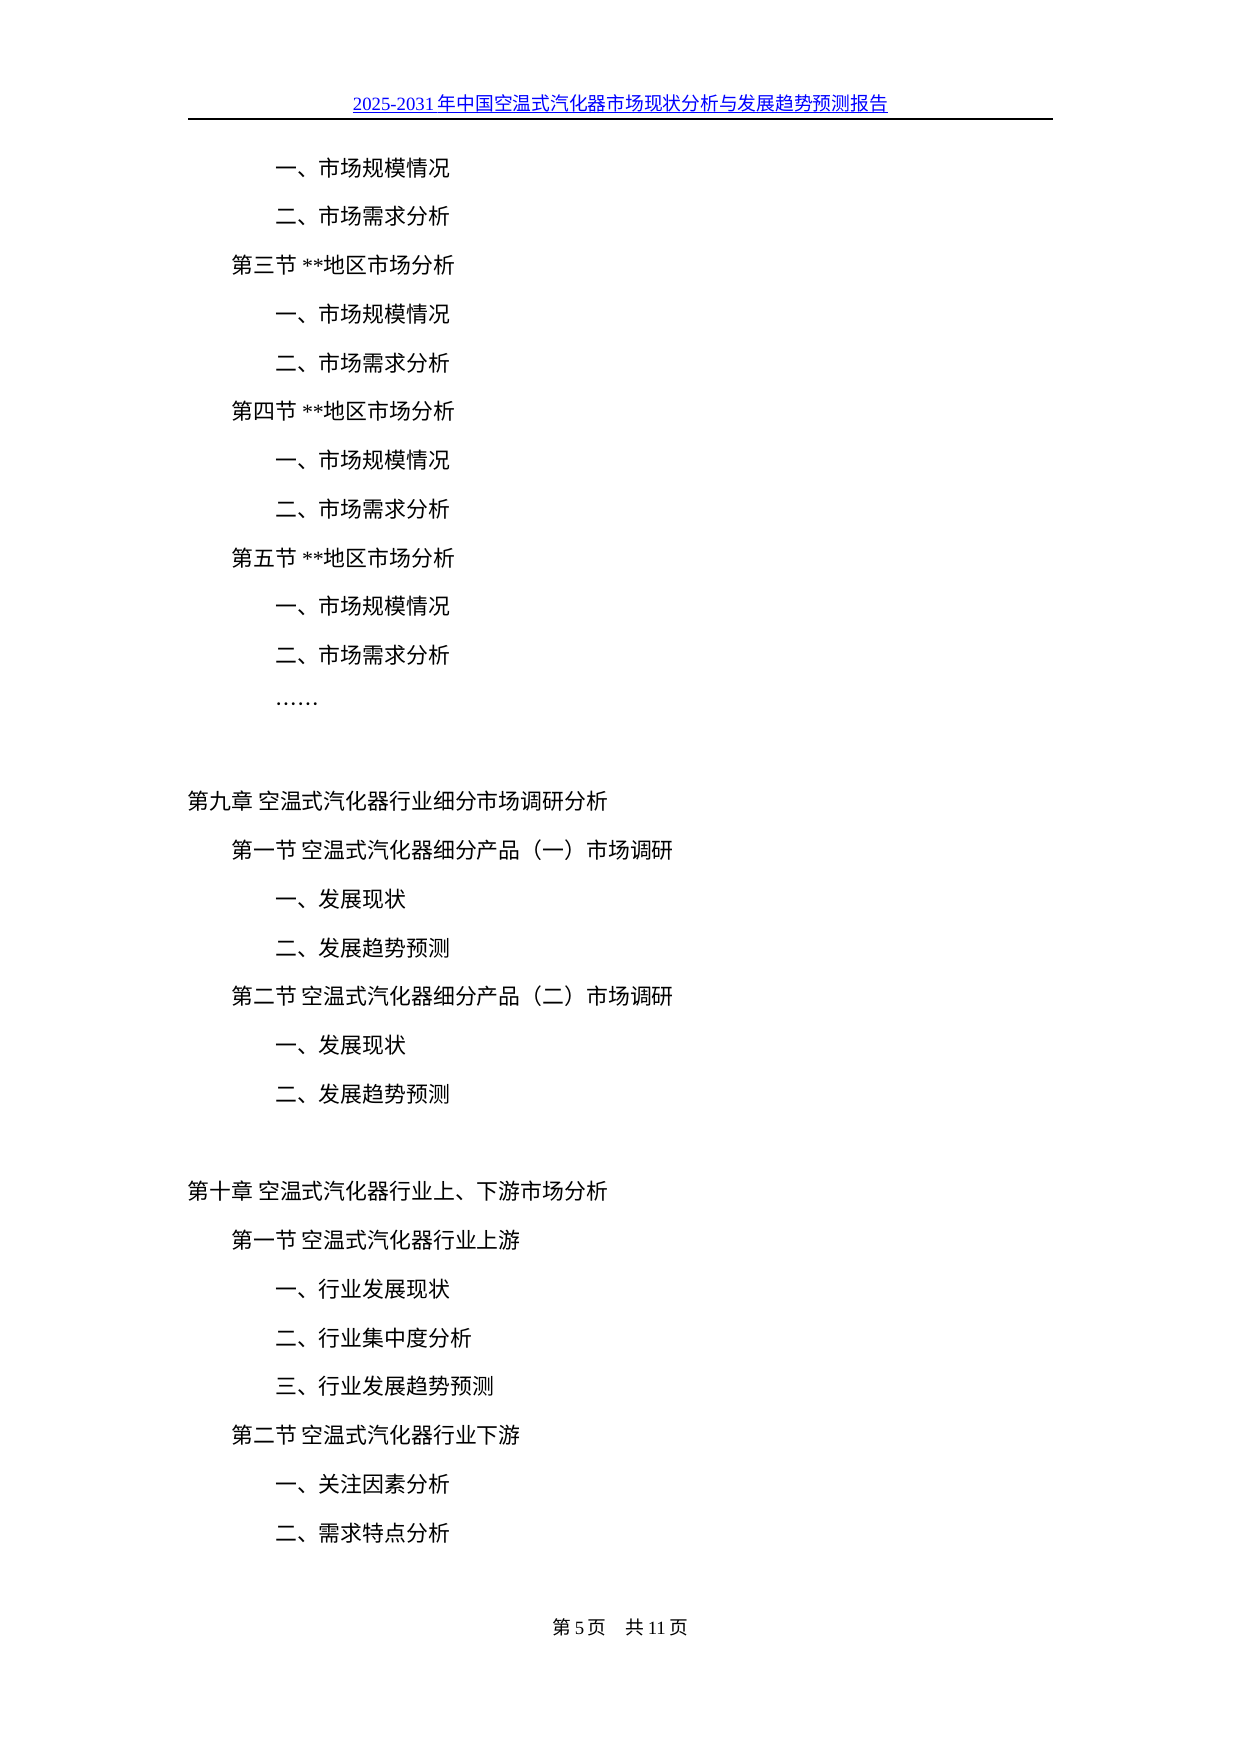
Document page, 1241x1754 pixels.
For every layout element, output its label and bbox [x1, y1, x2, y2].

text [187, 150, 1053, 1548]
